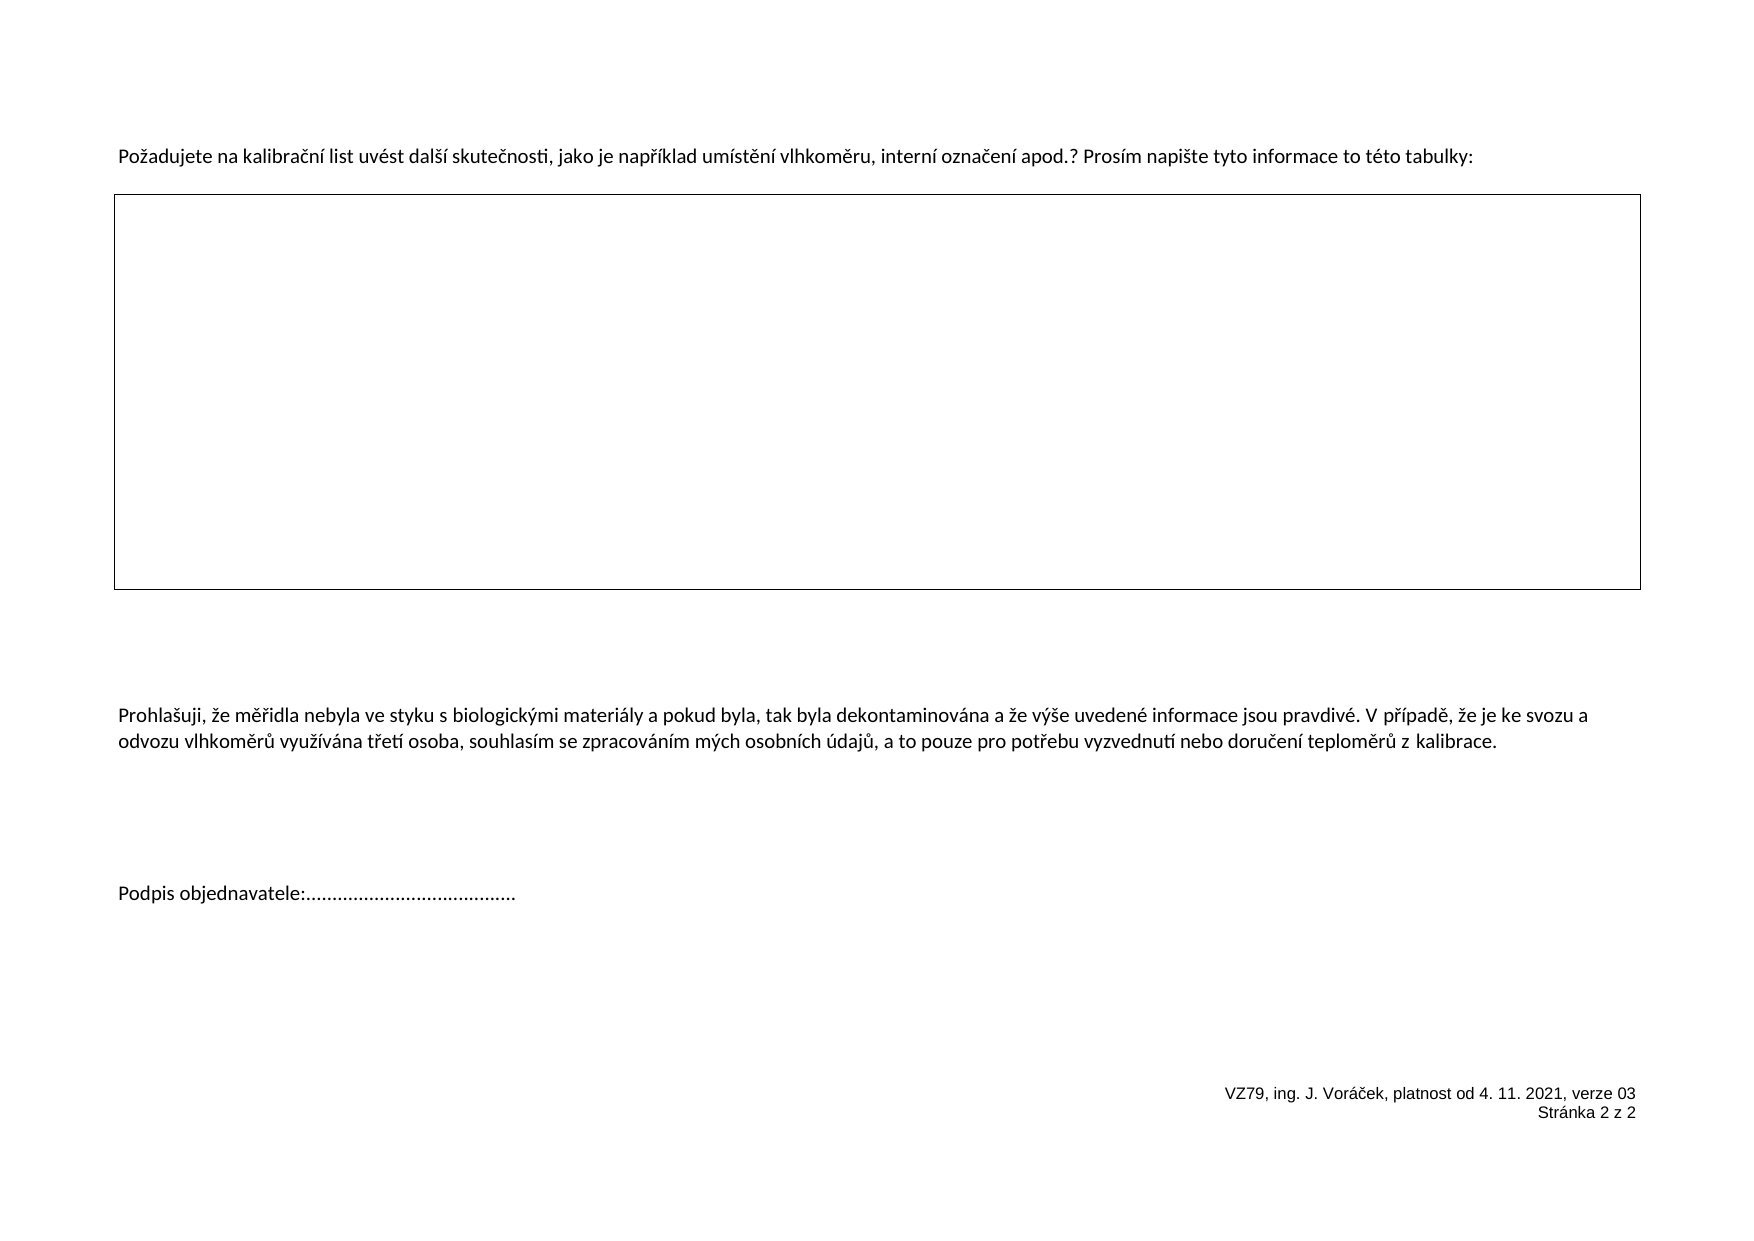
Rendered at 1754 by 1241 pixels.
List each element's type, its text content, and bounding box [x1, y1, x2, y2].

text Podpis objednavatele:........................................ [118, 881, 1636, 906]
text Prohlašuji, že měřidla nebyla ve styku s biologickými materiály a pokud byla, tak byla dekontaminována a že výše uvedené informace jsou pravdivé. V případě, že je ke svozu a odvozu vlhkoměrů využívána třetí osoba, souhlasím se zpracováním mých osobních údajů, a to pouze pro potřebu vyzvednutí nebo doručení teploměrů z kalibrace. [118, 703, 1636, 753]
text Požadujete na kalibrační list uvést další skutečnosti, jako je například umístění vlhkoměru, interní označení apod.? Prosím napište tyto informace to této tabulky: [118, 143, 1636, 169]
